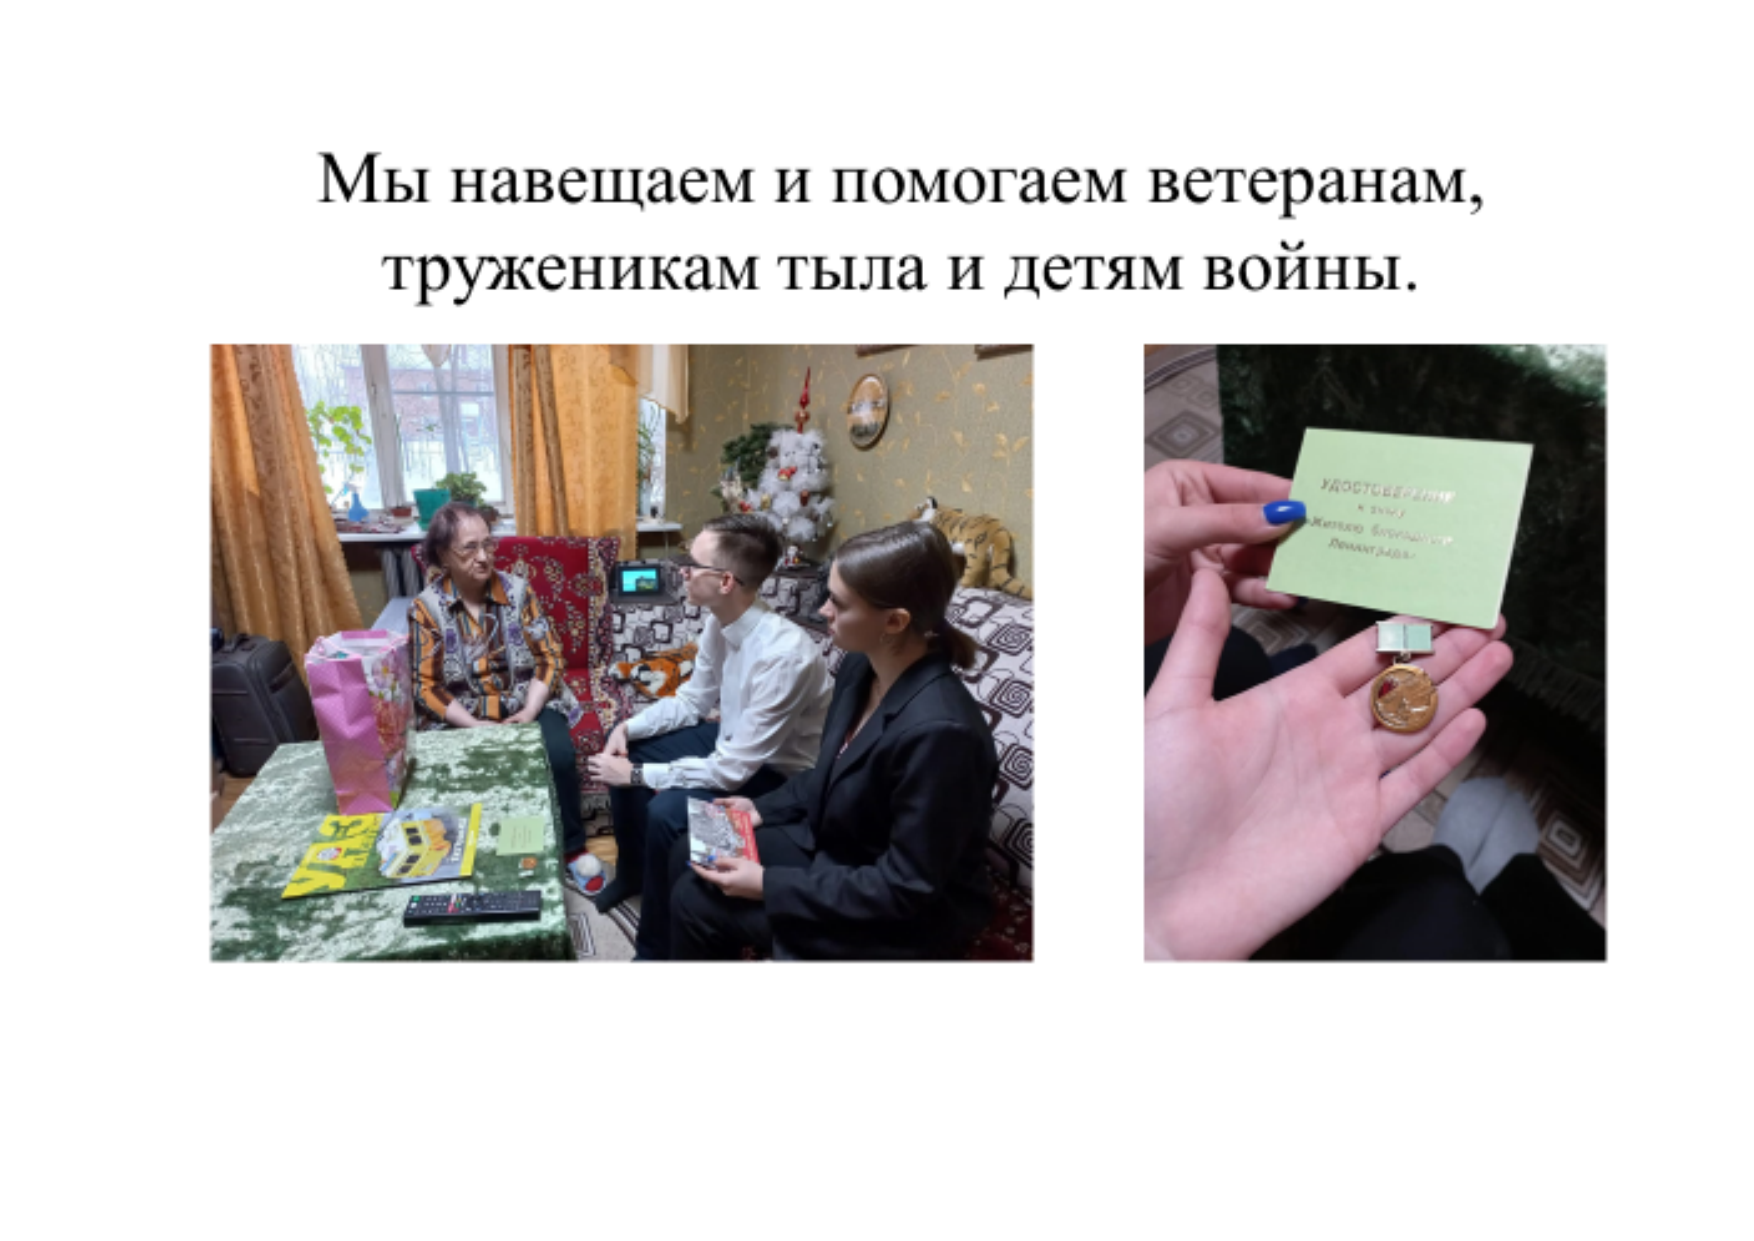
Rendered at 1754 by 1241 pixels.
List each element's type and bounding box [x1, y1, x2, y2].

picture [118, 88, 1713, 986]
